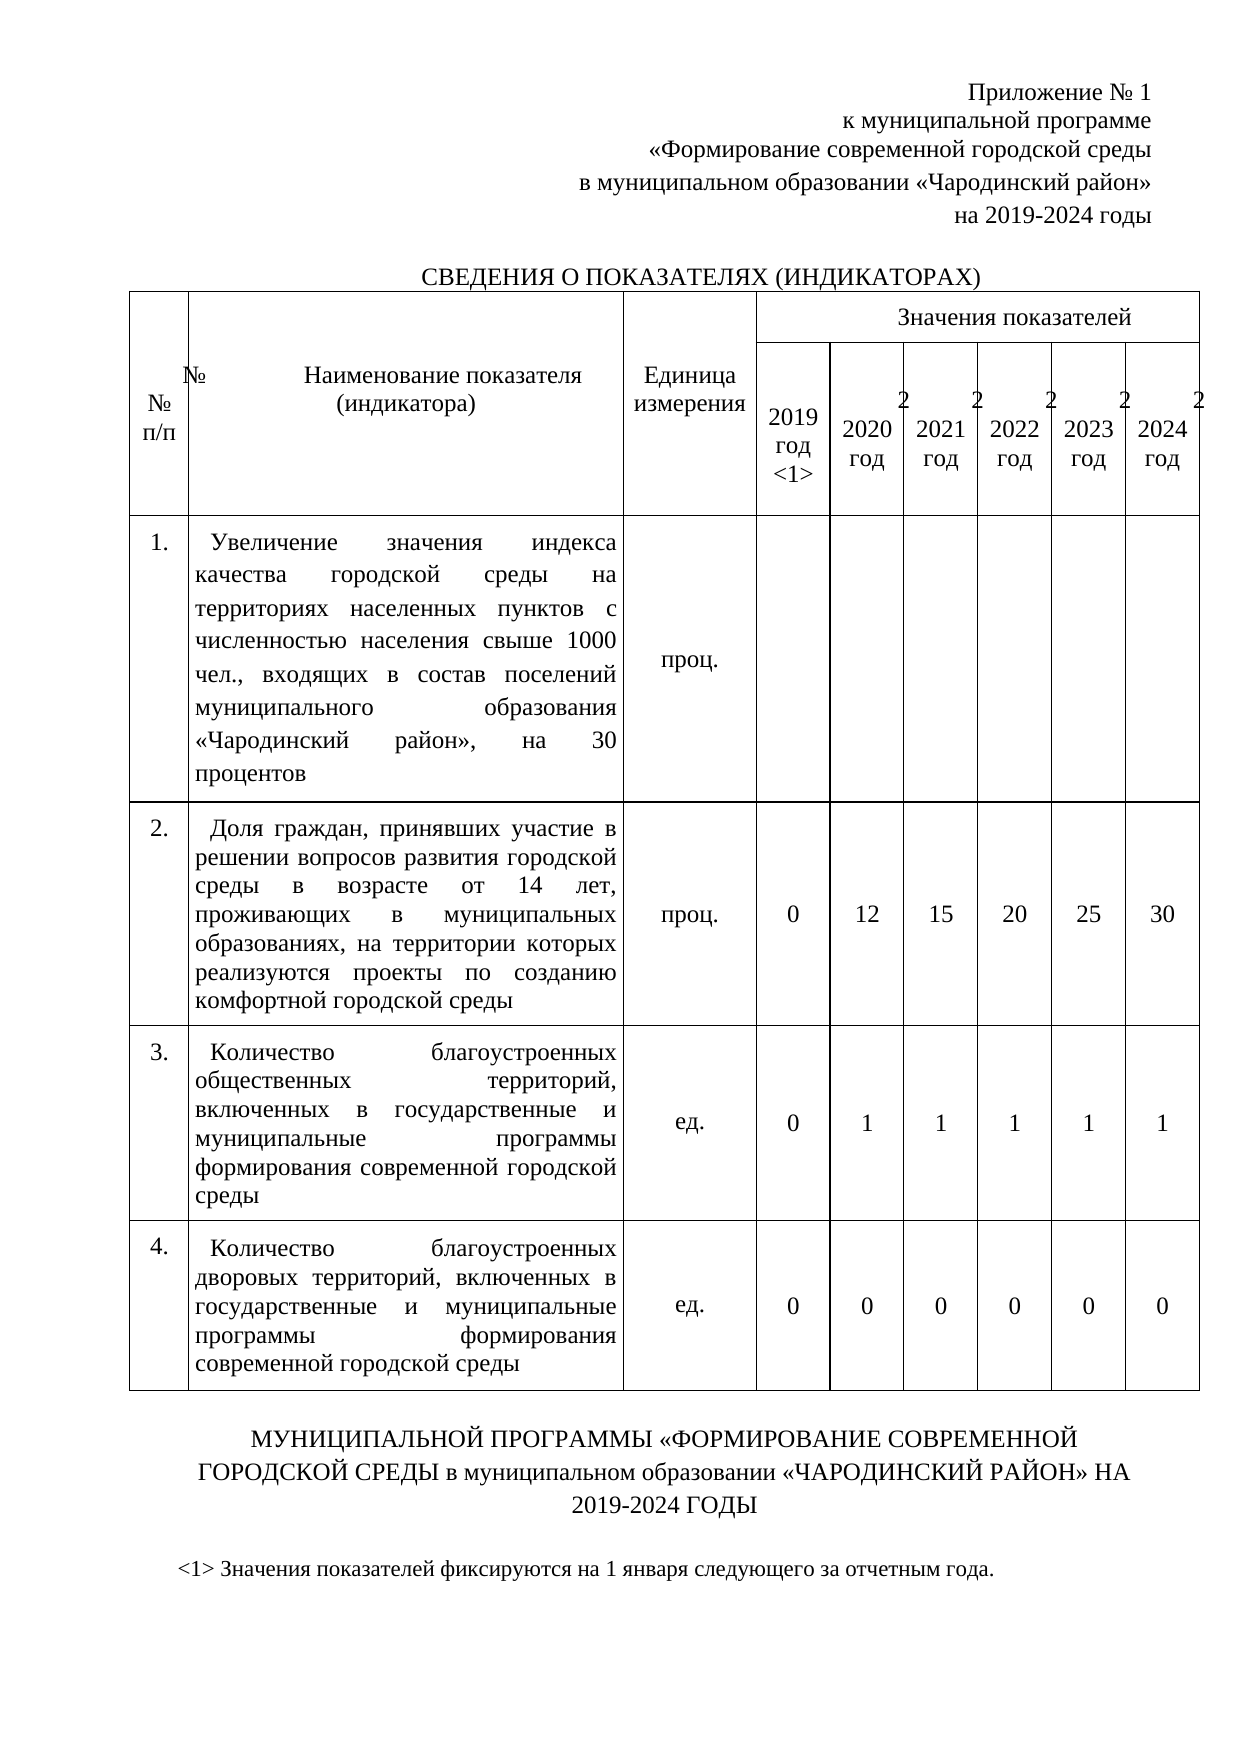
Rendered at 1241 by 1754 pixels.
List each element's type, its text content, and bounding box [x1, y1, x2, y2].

table_cell 0 [757, 1221, 829, 1390]
table_cell 22020 год [831, 343, 903, 515]
table_cell 12 [831, 803, 903, 1025]
table_header №№ п/п [130, 292, 188, 515]
table_cell Увеличение значения индекса качества городской среды на территориях населенных пунктов с численностью населения свыше 1000 чел., входящих в состав поселений муниципального образования «Чародинский район», на 30 процентов [189, 516, 623, 801]
table_cell Доля граждан, принявших участие в решении вопросов развития городской среды в возрасте от 14 лет, проживающих в муниципальных образованиях, на территории которых реализуются проекты по созданию комфортной городской среды [189, 803, 623, 1025]
table_cell [1126, 516, 1199, 801]
table_cell Количество благоустроенных дворовых территорий, включенных в государственные и муниципальные программы формирования современной городской среды [189, 1221, 623, 1390]
table_cell 2019 год <1> [757, 343, 829, 515]
table_header Значения показателей [757, 292, 1199, 342]
text «Формирование современной городской среды [177, 134, 1152, 163]
table_cell 0 [831, 1221, 903, 1390]
table_cell [831, 516, 903, 801]
text Приложение № 1 [177, 77, 1152, 105]
table_cell 0 [978, 1221, 1051, 1390]
table_cell Количество благоустроенных общественных территорий, включенных в государственные и муниципальные программы формирования современной городской среды [189, 1026, 623, 1220]
table_cell 22023 год [1052, 343, 1125, 515]
table_cell [904, 516, 977, 801]
table_cell [1052, 516, 1125, 801]
table_cell 1. [130, 516, 188, 801]
table_cell [757, 516, 829, 801]
table_cell 20 [978, 803, 1051, 1025]
table_cell 25 [1052, 803, 1125, 1025]
text в муниципальном образовании «Чародинский район» [177, 167, 1152, 196]
table_cell 3. [130, 1026, 188, 1220]
table_cell 0 [757, 803, 829, 1025]
table_cell 1 [978, 1026, 1051, 1220]
table_cell 1 [831, 1026, 903, 1220]
table_cell 22024 год [1126, 343, 1199, 515]
table_header Наименование показателя (индикатора) [189, 292, 623, 515]
table_cell 30 [1126, 803, 1199, 1025]
table_cell 0 [1126, 1221, 1199, 1390]
text 2019-2024 ГОДЫ [177, 1490, 1152, 1519]
table_cell 0 [904, 1221, 977, 1390]
table_cell 22022 год [978, 343, 1051, 515]
table_cell ед. [624, 1026, 756, 1220]
text на 2019-2024 годы [177, 200, 1152, 229]
table_cell 22021 год [904, 343, 977, 515]
table_header Единица измерения [624, 292, 756, 515]
table_cell 0 [1052, 1221, 1125, 1390]
table_cell проц. [624, 803, 756, 1025]
table_cell ед. [624, 1221, 756, 1390]
text к муниципальной программе [177, 105, 1152, 134]
text СВЕДЕНИЯ О ПОКАЗАТЕЛЯХ (ИНДИКАТОРАХ) [177, 262, 1152, 291]
table_cell 1 [1052, 1026, 1125, 1220]
table_cell 0 [757, 1026, 829, 1220]
table_cell 2. [130, 803, 188, 1025]
table_cell проц. [624, 516, 756, 801]
table_cell [978, 516, 1051, 801]
text МУНИЦИПАЛЬНОЙ ПРОГРАММЫ «ФОРМИРОВАНИЕ СОВРЕМЕННОЙ ГОРОДСКОЙ СРЕДЫ в муниципальном образовании «ЧАРОДИНСКИЙ РАЙОН» НА [177, 1424, 1152, 1486]
table_cell 4. [130, 1221, 188, 1390]
table_cell 1 [1126, 1026, 1199, 1220]
text <1> Значения показателей фиксируются на 1 января следующего за отчетным года. [177, 1555, 1152, 1582]
table_cell 15 [904, 803, 977, 1025]
table_cell 1 [904, 1026, 977, 1220]
